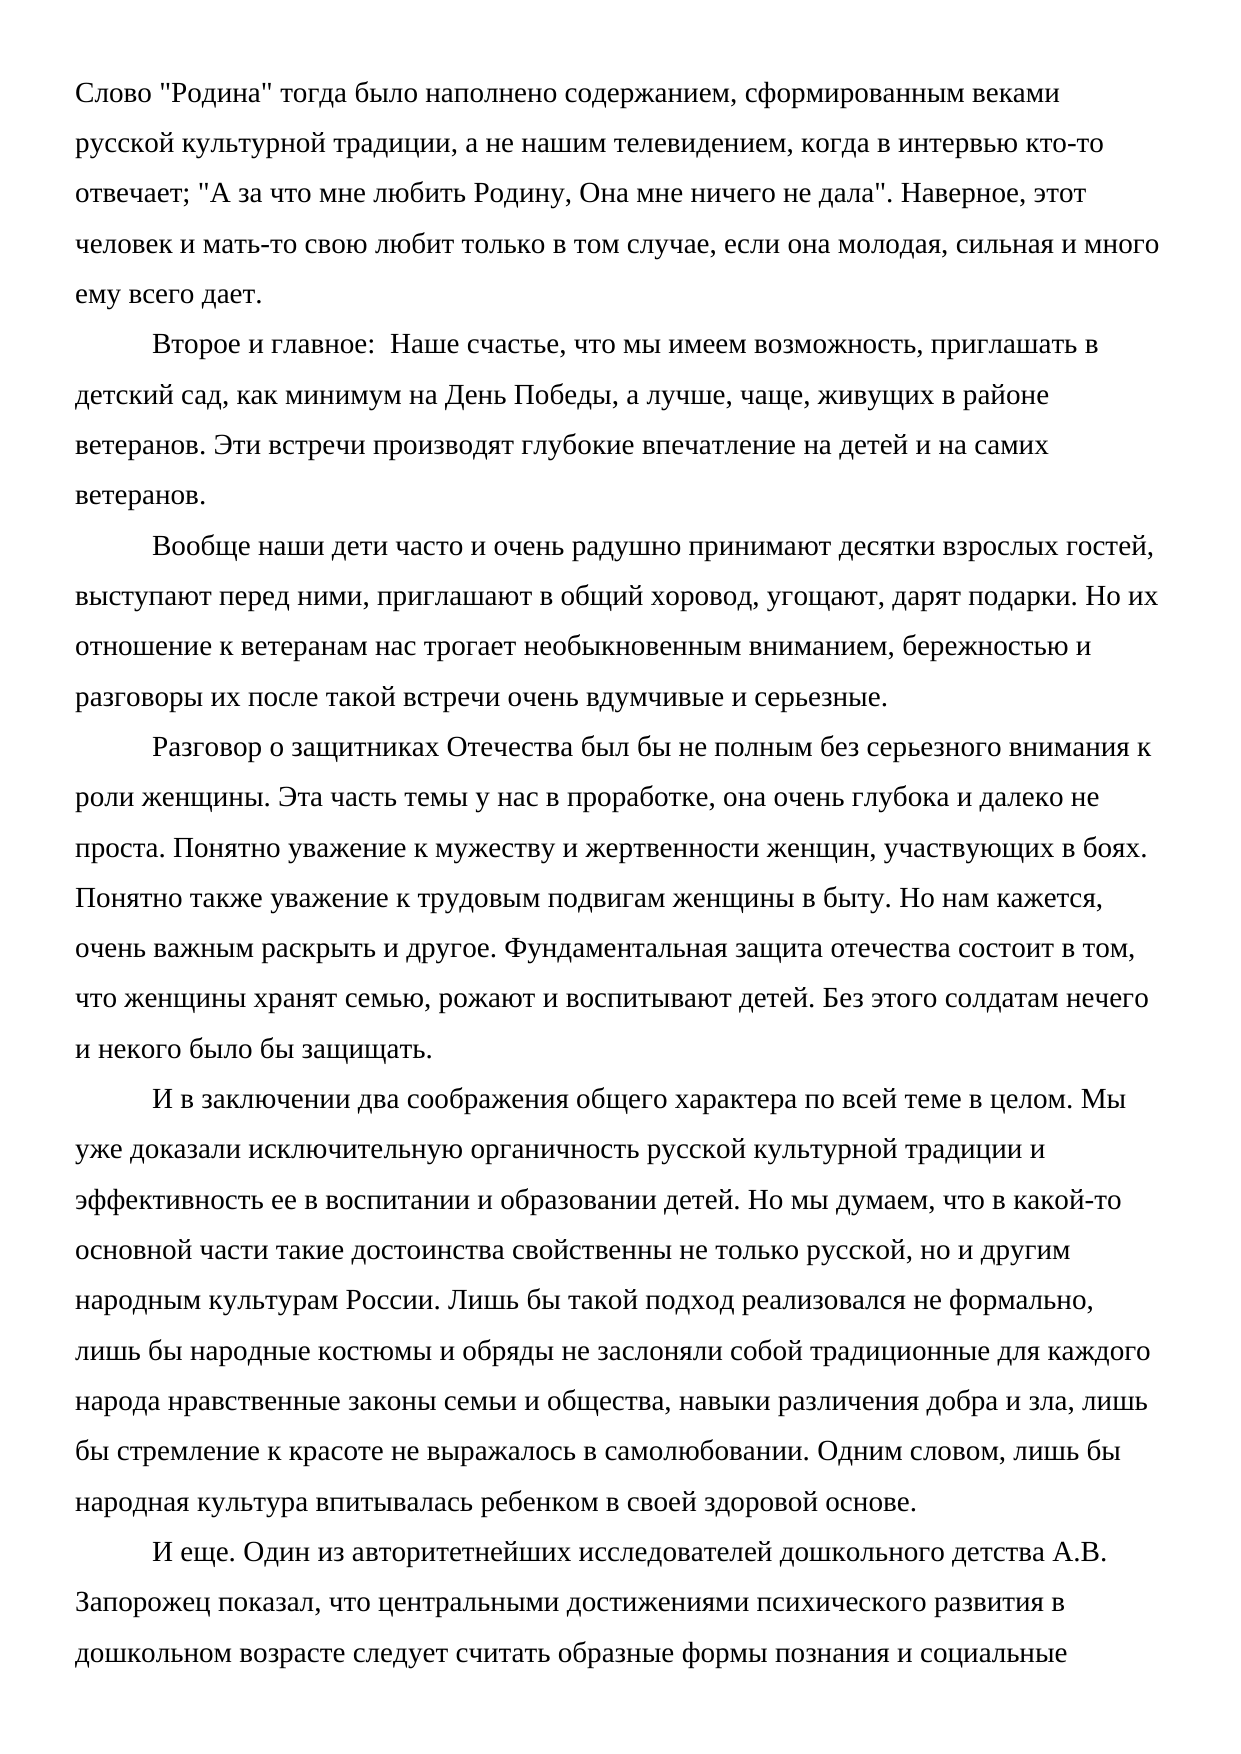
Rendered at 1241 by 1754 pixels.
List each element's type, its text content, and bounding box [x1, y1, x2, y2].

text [75, 1534, 1165, 1668]
text И в заключении два соображения общего характера по всей теме в целом. Мы уже доказали исключительную органичность русской культурной традиции и эффективность ее в воспитании и образовании детей. Но мы думаем, что в какой-то основной части такие достоинства свойственны не только русской, но и другим народным культурам России. Лишь бы такой подход реализовался не формально, лишь бы народные костюмы и обряды не заслоняли собой традиционные для каждого народа нравственные законы семьи и общества, навыки различения добра и зла, лишь бы стремление к красоте не выражалось в самолюбовании. Одним словом, лишь бы народная культура впитывалась ребенком в своей здоровой основе. [75, 1081, 1165, 1517]
text Разговор о защитниках Отечества был бы не полным без серьезного внимания к роли женщины. Эта часть темы у нас в проработке, она очень глубока и далеко не проста. Понятно уважение к мужеству и жертвенности женщин, участвующих в боях. Понятно также уважение к трудовым подвигам женщины в быту. Но нам кажется, очень важным раскрыть и другое. Фундаментальная защита отечества состоит в том, что женщины хранят семью, рожают и воспитывают детей. Без этого солдатам нечего и некого было бы защищать. [75, 729, 1165, 1064]
text Второе и главное: Наше счастье, что мы имеем возможность, приглашать в детский сад, как минимум на День Победы, а лучше, чаще, живущих в районе ветеранов. Эти встречи производят глубокие впечатление на детей и на самих ветеранов. [75, 327, 1165, 511]
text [75, 75, 1165, 310]
text Вообще наши дети часто и очень радушно принимают десятки взрослых гостей, выступают перед ними, приглашают в общий хоровод, угощают, дарят подарки. Но их отношение к ветеранам нас трогает необыкновенным вниманием, бережностью и разговоры их после такой встречи очень вдумчивые и серьезные. [75, 528, 1165, 712]
